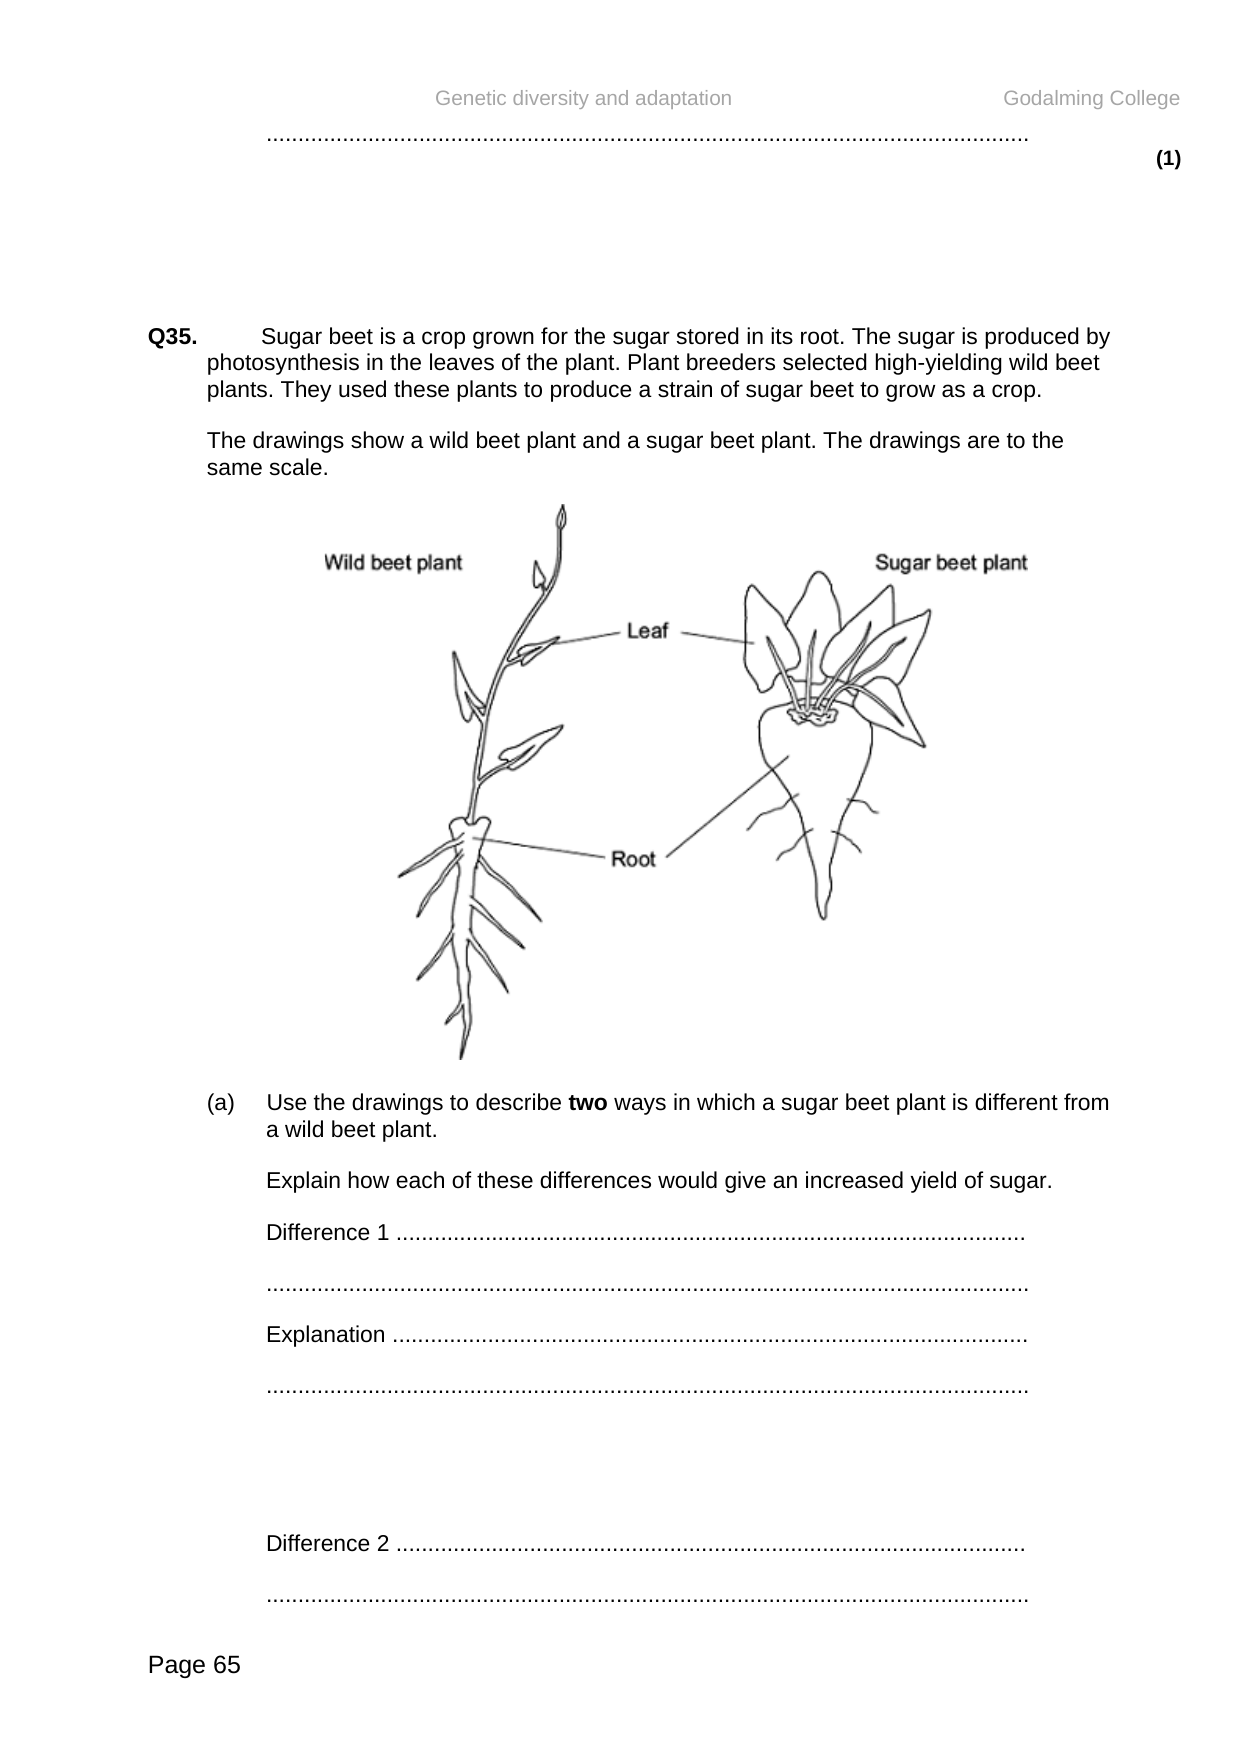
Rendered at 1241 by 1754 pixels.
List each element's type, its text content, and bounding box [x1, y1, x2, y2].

text (1) [148, 146, 1181, 170]
text Explanation .................................................................................................... [266, 1321, 1122, 1347]
text Difference 2 ................................................................................................... [266, 1529, 1122, 1556]
text Difference 1 ................................................................................................... [266, 1218, 1122, 1245]
text Q35. Sugar beet is a crop grown for the sugar stored in its root. The sugar is produced by photosynthesis in the leaves of the plant. Plant breeders selected high-yielding wild beet plants. They used these plants to produce a strain of sugar beet to grow as a crop. [148, 323, 1122, 402]
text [266, 1581, 1122, 1607]
text (a) Use the drawings to describe two ways in which a sugar beet plant is different from a wild beet plant. [207, 1089, 1122, 1142]
text Explain how each of these differences would give an increased yield of sugar. [266, 1167, 1122, 1193]
text ........................................................................................................................ [266, 1270, 1122, 1296]
text ........................................................................................................................ [266, 1372, 1122, 1399]
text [266, 120, 1122, 146]
text The drawings show a wild beet plant and a sugar beet plant. The drawings are to the same scale. [207, 427, 1122, 480]
picture [324, 504, 1028, 1060]
